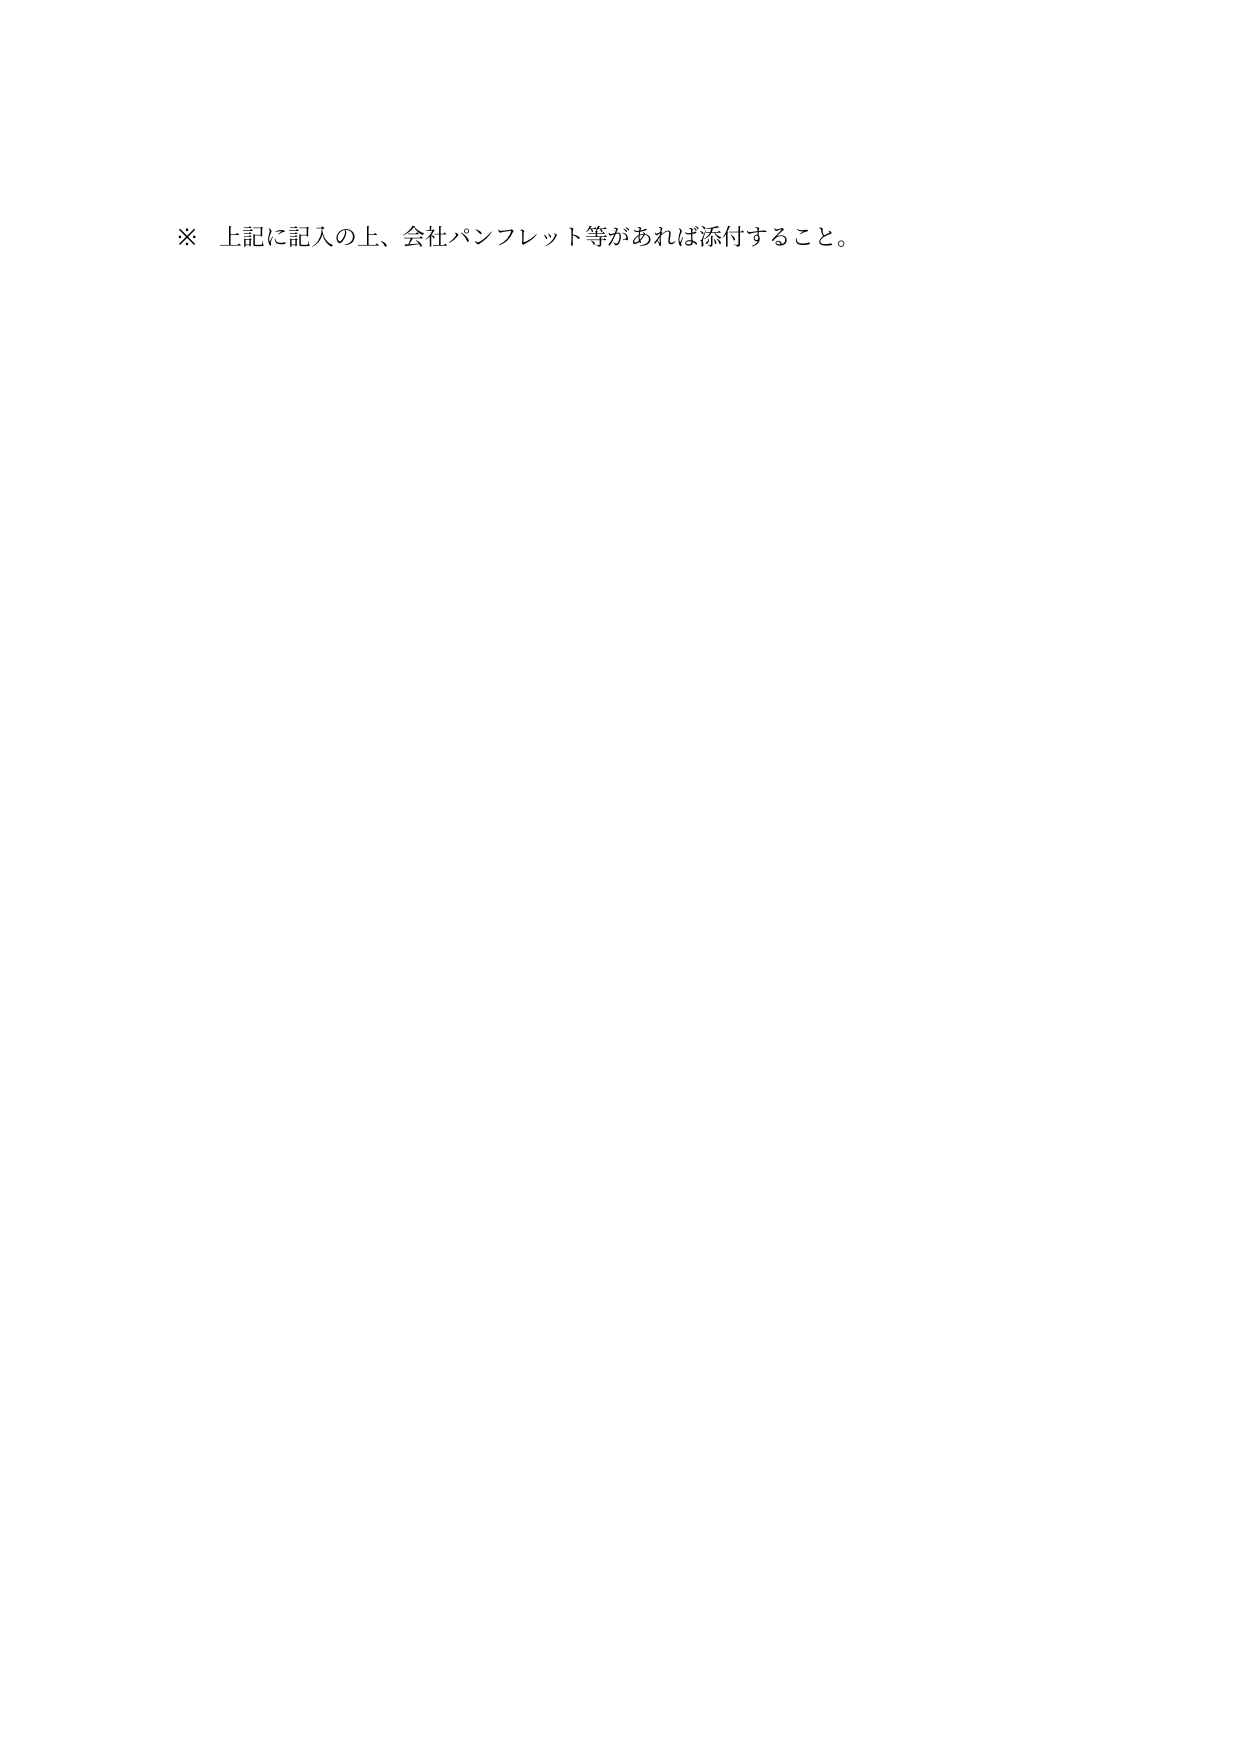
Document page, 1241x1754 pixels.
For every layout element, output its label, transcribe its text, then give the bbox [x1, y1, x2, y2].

text ※ 上記に記入の上、会社パンフレット等があれば添付すること。 [177, 217, 1063, 254]
